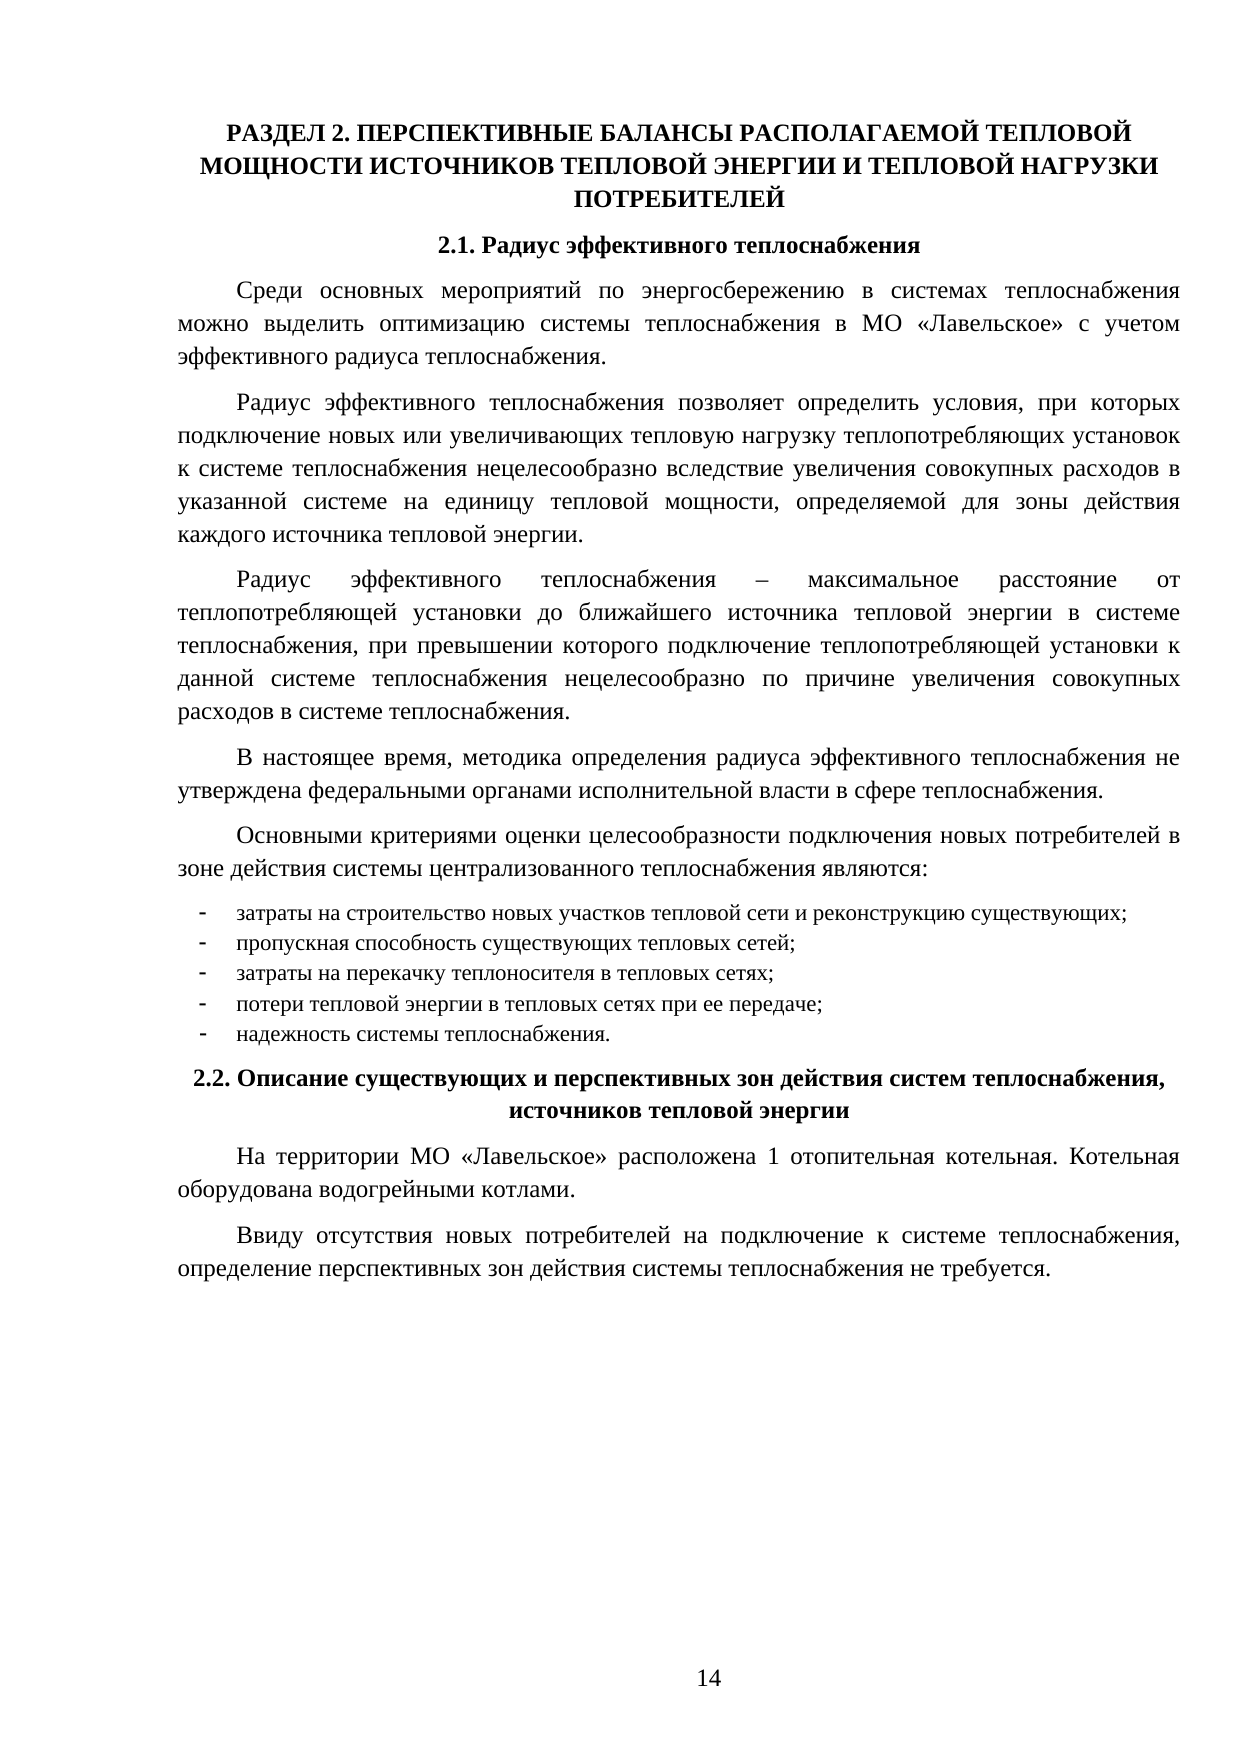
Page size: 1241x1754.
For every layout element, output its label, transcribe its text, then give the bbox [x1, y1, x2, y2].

list пропускная способность существующих тепловых сетей; [199, 929, 1181, 956]
text На территории МО «Лавельское» расположена 1 отопительная котельная. Котельная оборудована водогрейными котлами. [177, 1141, 1181, 1203]
text Среди основных мероприятий по энергосбережению в системах теплоснабжения можно выделить оптимизацию системы теплоснабжения в МО «Лавельское» с учетом эффективного радиуса теплоснабжения. [177, 275, 1181, 370]
text В настоящее время, методика определения радиуса эффективного теплоснабжения не утверждена федеральными органами исполнительной власти в сфере теплоснабжения. [177, 742, 1181, 804]
list надежность системы теплоснабжения. [199, 1020, 1181, 1046]
list потери тепловой энергии в тепловых сетях при ее передаче; [199, 990, 1181, 1016]
text Основными критериями оценки целесообразности подключения новых потребителей в зоне действия системы централизованного теплоснабжения являются: [177, 821, 1181, 882]
text 2.1. Радиус эффективного теплоснабжения [177, 230, 1181, 258]
text 2.2. Описание существующих и перспективных зон действия систем теплоснабжения, источников тепловой энергии [177, 1063, 1181, 1124]
text Радиус эффективного теплоснабжения – максимальное расстояние от теплопотребляющей установки до ближайшего источника тепловой энергии в системе теплоснабжения, при превышении которого подключение теплопотребляющей установки к данной системе теплоснабжения нецелесообразно по причине увеличения совокупных расходов в системе теплоснабжения. [177, 564, 1181, 725]
list затраты на строительство новых участков тепловой сети и реконструкцию существующих; [199, 899, 1181, 925]
list затраты на перекачку теплоносителя в тепловых сетях; [199, 959, 1181, 986]
text Ввиду отсутствия новых потребителей на подключение к системе теплоснабжения, определение перспективных зон действия системы теплоснабжения не требуется. [177, 1220, 1181, 1281]
subtitle РАЗДЕЛ 2. ПЕРСПЕКТИВНЫЕ БАЛАНСЫ РАСПОЛАГАЕМОЙ ТЕПЛОВОЙ МОЩНОСТИ ИСТОЧНИКОВ ТЕПЛОВОЙ ЭНЕРГИИ И ТЕПЛОВОЙ НАГРУЗКИ ПОТРЕБИТЕЛЕЙ [177, 118, 1181, 213]
text Радиус эффективного теплоснабжения позволяет определить условия, при которых подключение новых или увеличивающих тепловую нагрузку теплопотребляющих установок к системе теплоснабжения нецелесообразно вследствие увеличения совокупных расходов в указанной системе на единицу тепловой мощности, определяемой для зоны действия каждого источника тепловой энергии. [177, 387, 1181, 548]
